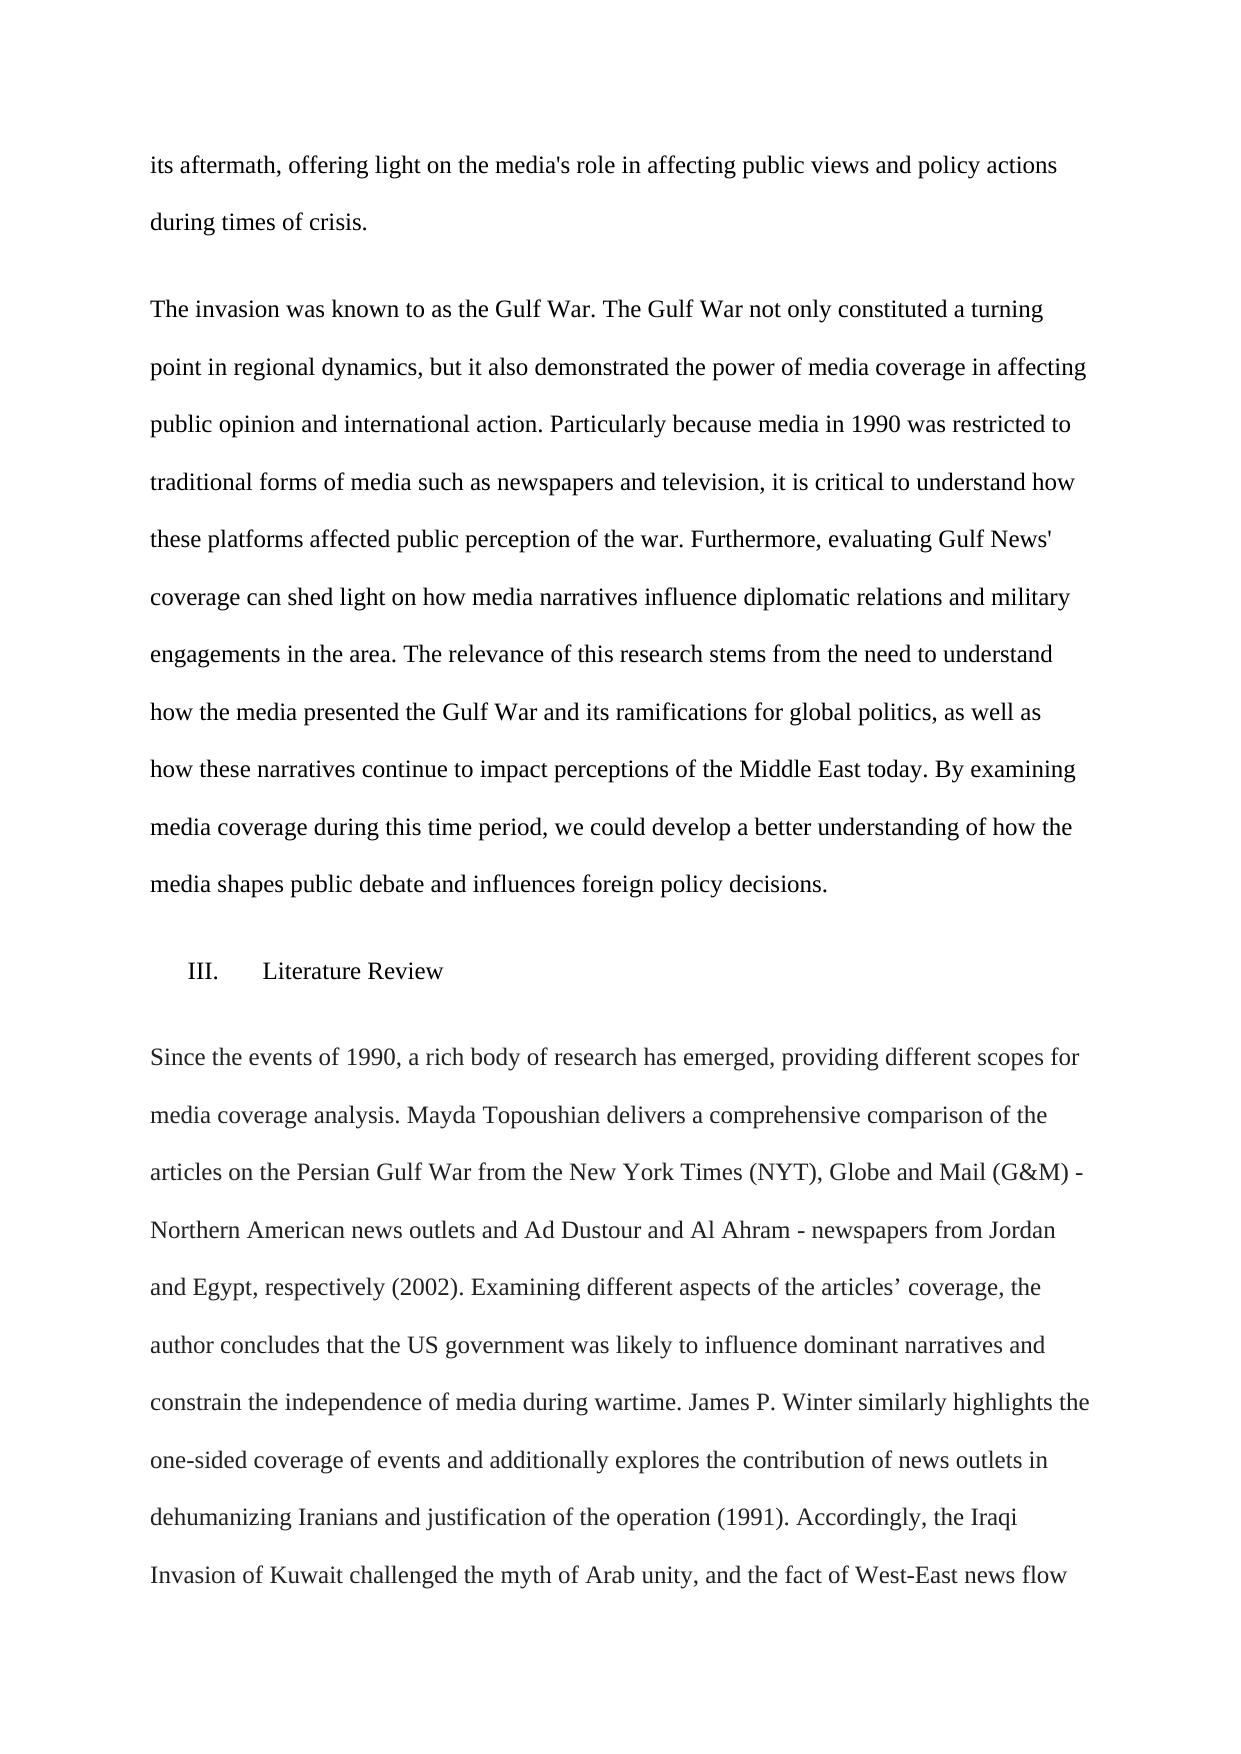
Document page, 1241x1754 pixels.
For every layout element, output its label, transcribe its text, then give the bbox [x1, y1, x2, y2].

list Literature Review [187, 956, 1090, 984]
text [150, 150, 1090, 236]
text The invasion was known to as the Gulf War. The Gulf War not only constituted a turning point in regional dynamics, but it also demonstrated the power of media coverage in affecting public opinion and international action. Particularly because media in 1990 was restricted to traditional forms of media such as newspapers and television, it is critical to understand how these platforms affected public perception of the war. Furthermore, evaluating Gulf News' coverage can shed light on how media narratives influence diplomatic relations and military engagements in the area. The relevance of this research stems from the need to understand how the media presented the Gulf War and its ramifications for global politics, as well as how these narratives continue to impact perceptions of the Middle East today. By examining media coverage during this time period, we could develop a better understanding of how the media shapes public debate and influences foreign policy decisions. [150, 294, 1090, 898]
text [150, 1416, 1090, 1589]
